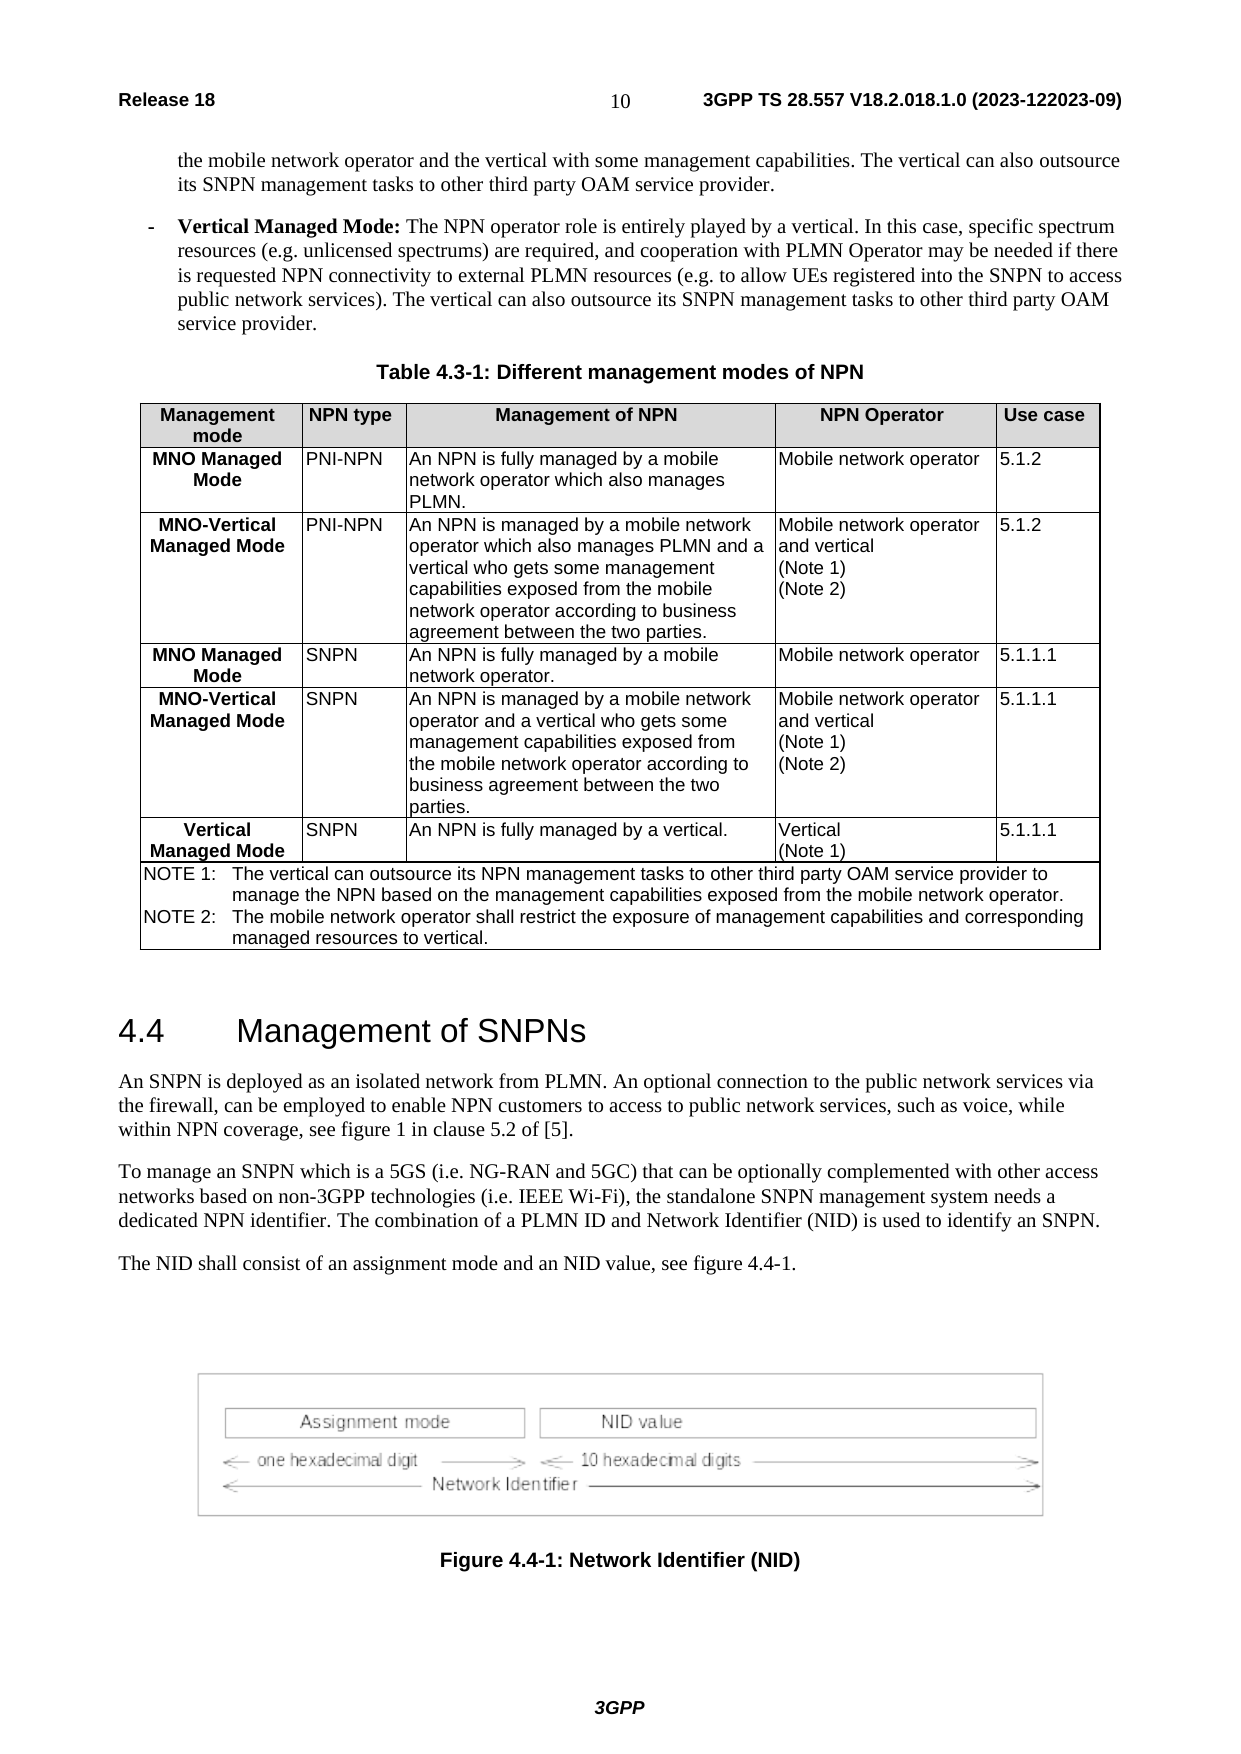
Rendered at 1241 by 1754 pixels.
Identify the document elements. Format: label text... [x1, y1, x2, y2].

table_cell An NPN is managed by a mobile network operator and a vertical who gets some management capabilities exposed from the mobile network operator according to business agreement between the two parties. [407, 688, 775, 817]
table_cell SNPN [303, 644, 406, 687]
text - Vertical Managed Mode: The NPN operator role is entirely played by a vertical. In this case, specific spectrum resources (e.g. unlicensed spectrums) are required, and cooperation with PLMN Operator may be needed if there is requested NPN connectivity to external PLMN resources (e.g. to allow UEs registered into the SNPN to access public network services). The vertical can also outsource its SNPN management tasks to other third party OAM service provider. [148, 214, 1122, 335]
table_cell An NPN is fully managed by a vertical. [407, 818, 775, 861]
text To manage an SNPN which is a 5GS (i.e. NG-RAN and 5GC) that can be optionally complemented with other access networks based on non-3GPP technologies (i.e. IEEE Wi-Fi), the standalone SNPN management system needs a dedicated NPN identifier. The combination of a PLMN ID and Network Identifier (NID) is used to identify an SNPN. [118, 1159, 1122, 1232]
table_cell PNI-NPN [303, 448, 406, 512]
table_cell 5.1.2 [997, 448, 1099, 512]
table_cell MNO-Vertical Managed Mode [141, 513, 302, 643]
table_cell MNO Managed Mode [141, 644, 302, 687]
table_header NPN Operator [776, 404, 996, 447]
table_cell Vertical Managed Mode [141, 818, 302, 861]
table_cell An NPN is managed by a mobile network operator which also manages PLMN and a vertical who gets some management capabilities exposed from the mobile network operator according to business agreement between the two parties. [407, 513, 775, 643]
table_cell Mobile network operator and vertical (Note 1) (Note 2) [776, 688, 996, 817]
table_cell Mobile network operator [776, 448, 996, 512]
table_header Management mode [141, 404, 302, 447]
table_cell 5.1.1.1 [997, 818, 1099, 861]
table_header NPN type [303, 404, 406, 447]
table_cell 5.1.1.1 [997, 644, 1099, 687]
table_header Management of NPN [407, 404, 775, 447]
text Figure 4.4-1: Network Identifier (NID) [118, 1547, 1122, 1571]
table_cell An NPN is fully managed by a mobile network operator. [407, 644, 775, 687]
table_cell PNI-NPN [303, 513, 406, 643]
table_cell SNPN [303, 688, 406, 817]
table_cell MNO-Vertical Managed Mode [141, 688, 302, 817]
table_cell Vertical (Note 1) [776, 818, 996, 861]
table_cell SNPN [303, 818, 406, 861]
table_cell An NPN is fully managed by a mobile network operator which also manages PLMN. [407, 448, 775, 512]
table_cell MNO Managed Mode [141, 448, 302, 512]
table_cell 5.1.1.1 [997, 688, 1099, 817]
table_cell Mobile network operator and vertical (Note 1) (Note 2) [776, 513, 996, 643]
table_cell Mobile network operator [776, 644, 996, 687]
text An SNPN is deployed as an isolated network from PLMN. An optional connection to the public network services via the firewall, can be employed to enable NPN customers to access to public network services, such as voice, while within NPN coverage, see figure 1 in clause 5.2 of [5]. [118, 1068, 1122, 1141]
subtitle 4.4 Management of SNPNs [118, 1011, 1122, 1050]
table_cell 5.1.2 [997, 513, 1099, 643]
table_header Use case [997, 404, 1099, 447]
text Table 4.3-1: Different management modes of NPN [118, 360, 1122, 384]
text The NID shall consist of an assignment mode and an NID value, see figure 4.4-1. [118, 1250, 1122, 1274]
table_cell Note 1: The vertical can outsource its NPN management tasks to other third party OAM service provider to manage the NPN based on the management capabilities exposed from the mobile network operator. Note 2: The mobile network operator shall restrict the exposure of management capabilities and corresponding managed resources to vertical. [141, 863, 1099, 949]
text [148, 147, 1122, 196]
